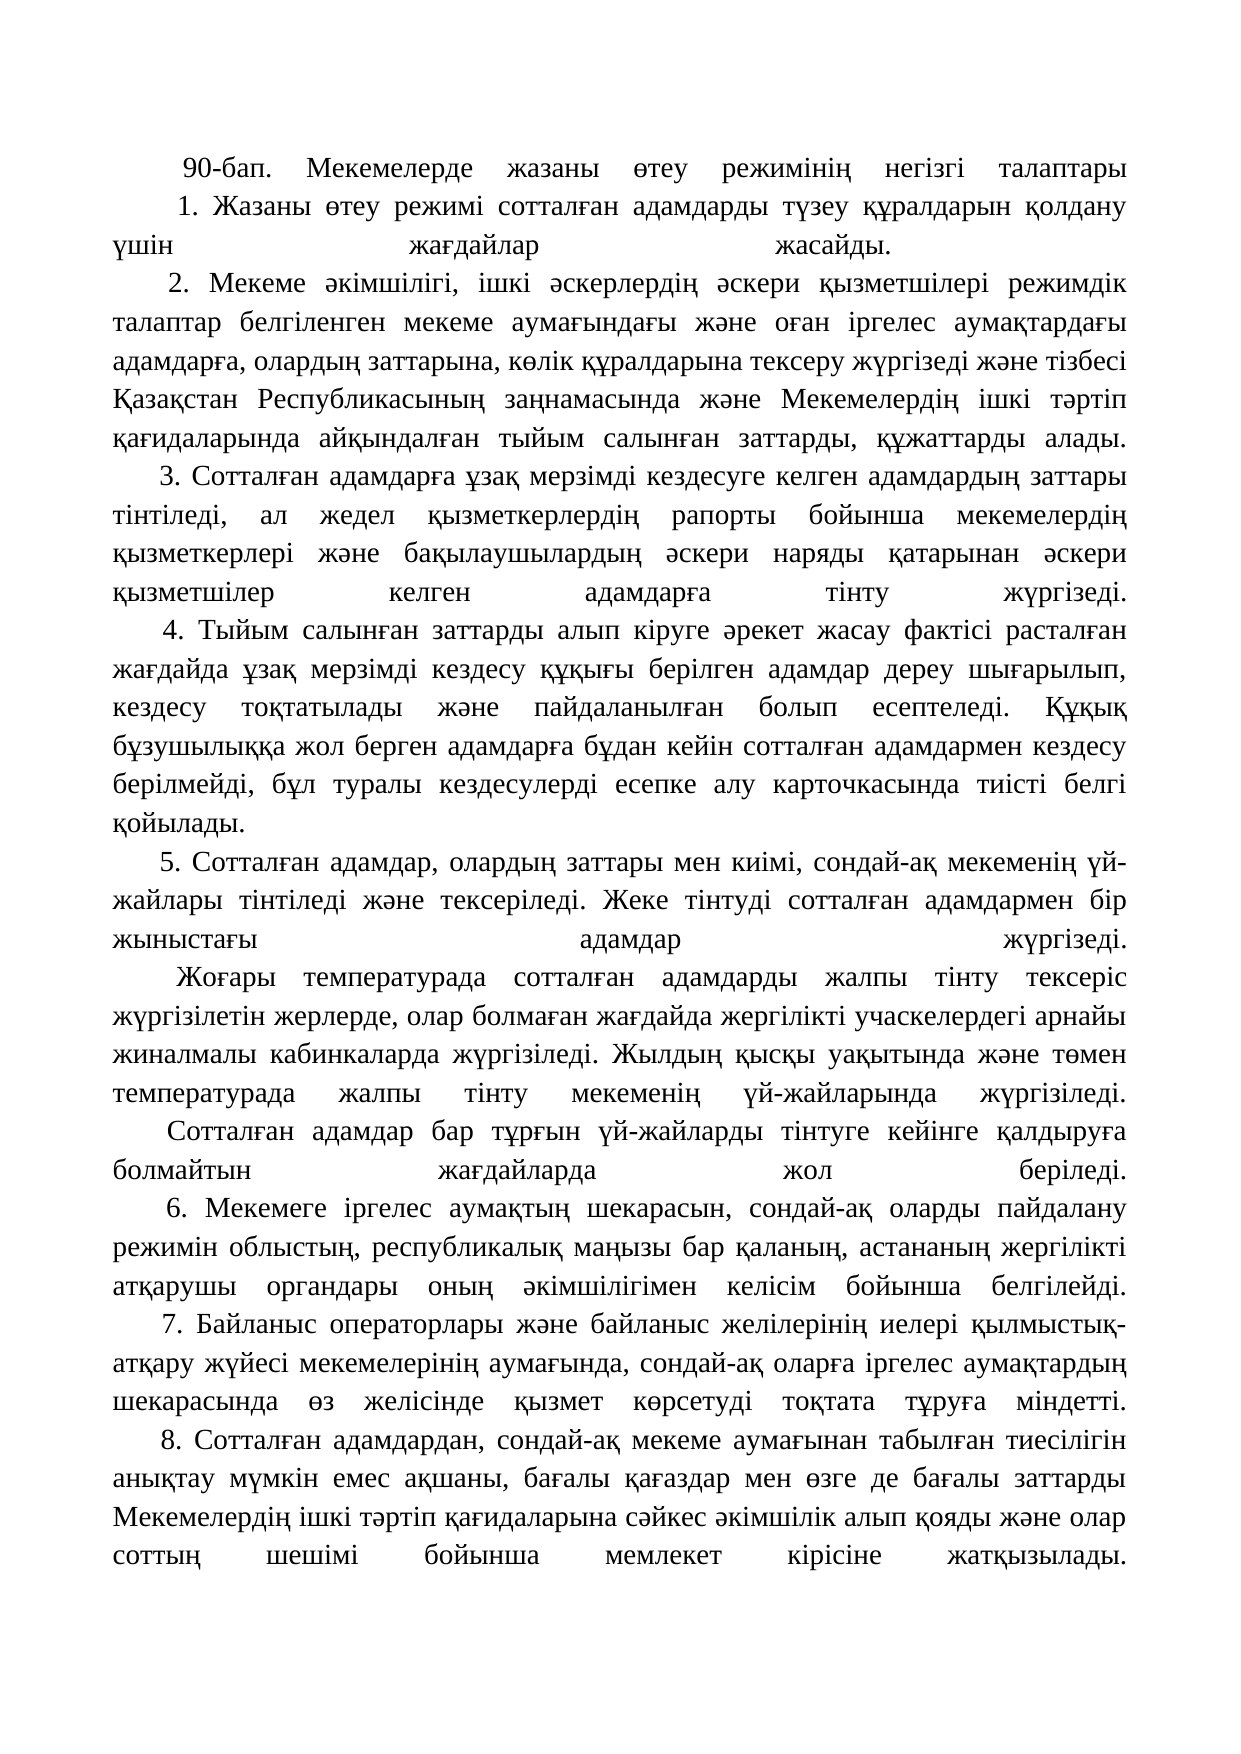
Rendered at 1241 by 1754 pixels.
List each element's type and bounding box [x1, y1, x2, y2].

text [112, 150, 1128, 1571]
